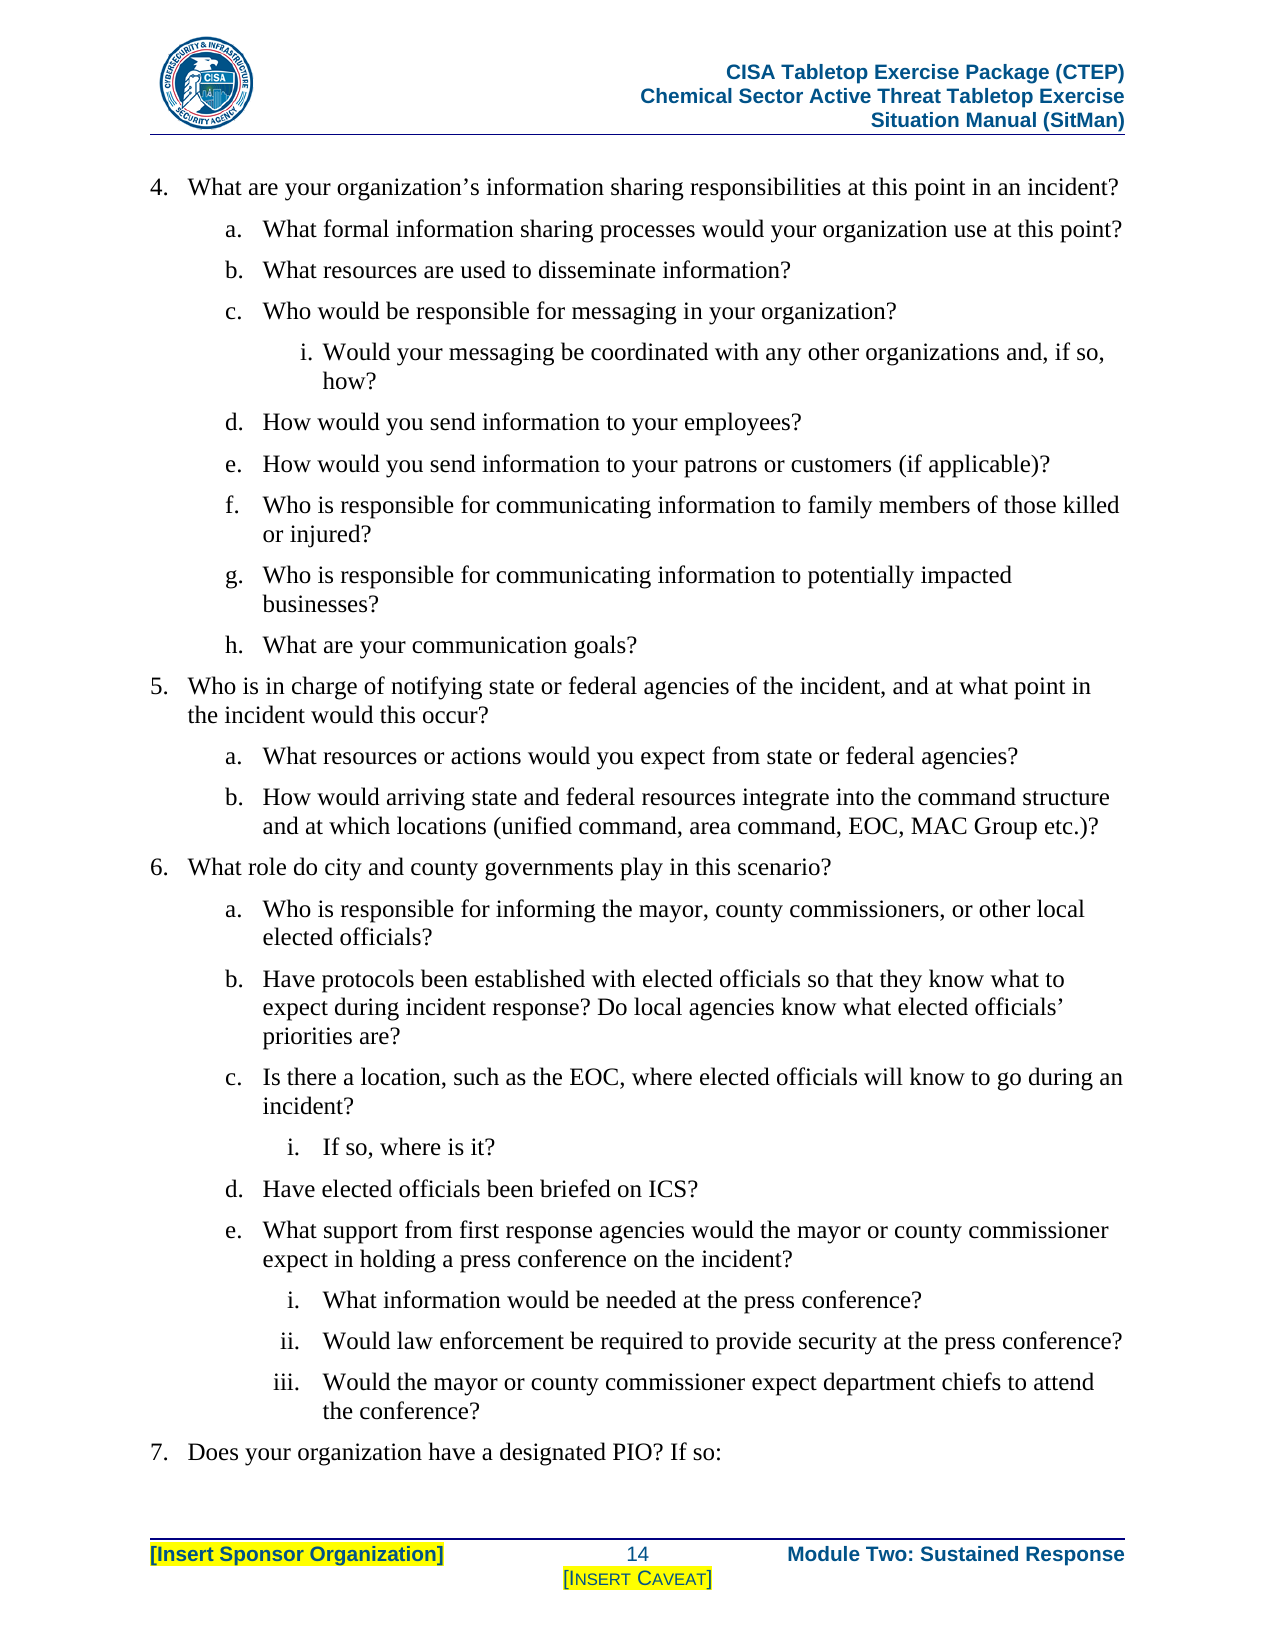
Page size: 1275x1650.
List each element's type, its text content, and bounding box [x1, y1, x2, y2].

list How would arriving state and federal resources integrate into the command structure and at which locations (unified command, area command, EOC, MAC Group etc.)? [225, 782, 1125, 840]
list What resources are used to disseminate information? [225, 255, 1125, 284]
list What information would be needed at the press conference? [300, 1285, 1125, 1314]
list Would law enforcement be required to provide security at the press conference? [300, 1326, 1125, 1355]
list Would your messaging be coordinated with any other organizations and, if so, how? [300, 337, 1125, 395]
list Have protocols been established with elected officials so that they know what to expect during incident response? Do local agencies know what elected officials’ priorities are? [225, 964, 1125, 1050]
list Have elected officials been briefed on ICS? [225, 1174, 1125, 1202]
list What are your organization’s information sharing responsibilities at this point in an incident? [150, 172, 1125, 201]
list If so, where is it? [300, 1132, 1125, 1161]
list Who is responsible for communicating information to potentially impacted businesses? [225, 560, 1125, 617]
list What support from first response agencies would the mayor or county commissioner expect in holding a press conference on the incident? [225, 1215, 1125, 1272]
list Who is responsible for communicating information to family members of those killed or injured? [225, 490, 1125, 547]
list What role do city and county governments play in this scenario? [150, 852, 1125, 881]
list How would you send information to your patrons or customers (if applicable)? [225, 449, 1125, 477]
list What are your communication goals? [225, 630, 1125, 659]
picture [158, 35, 254, 130]
list Would the mayor or county commissioner expect department chiefs to attend the conference? [300, 1367, 1125, 1425]
list Does your organization have a designated PIO? If so: [150, 1437, 1125, 1466]
list Who is responsible for informing the mayor, county commissioners, or other local elected officials? [225, 894, 1125, 951]
list Who would be responsible for messaging in your organization? [225, 296, 1125, 325]
list Who is in charge of notifying state or federal agencies of the incident, and at what point in the incident would this occur? [150, 671, 1125, 729]
list What formal information sharing processes would your organization use at this point? [225, 214, 1125, 242]
list Is there a location, such as the EOC, where elected officials will know to go during an incident? [225, 1062, 1125, 1120]
list What resources or actions would you expect from state or federal agencies? [225, 741, 1125, 770]
list How would you send information to your employees? [225, 407, 1125, 436]
